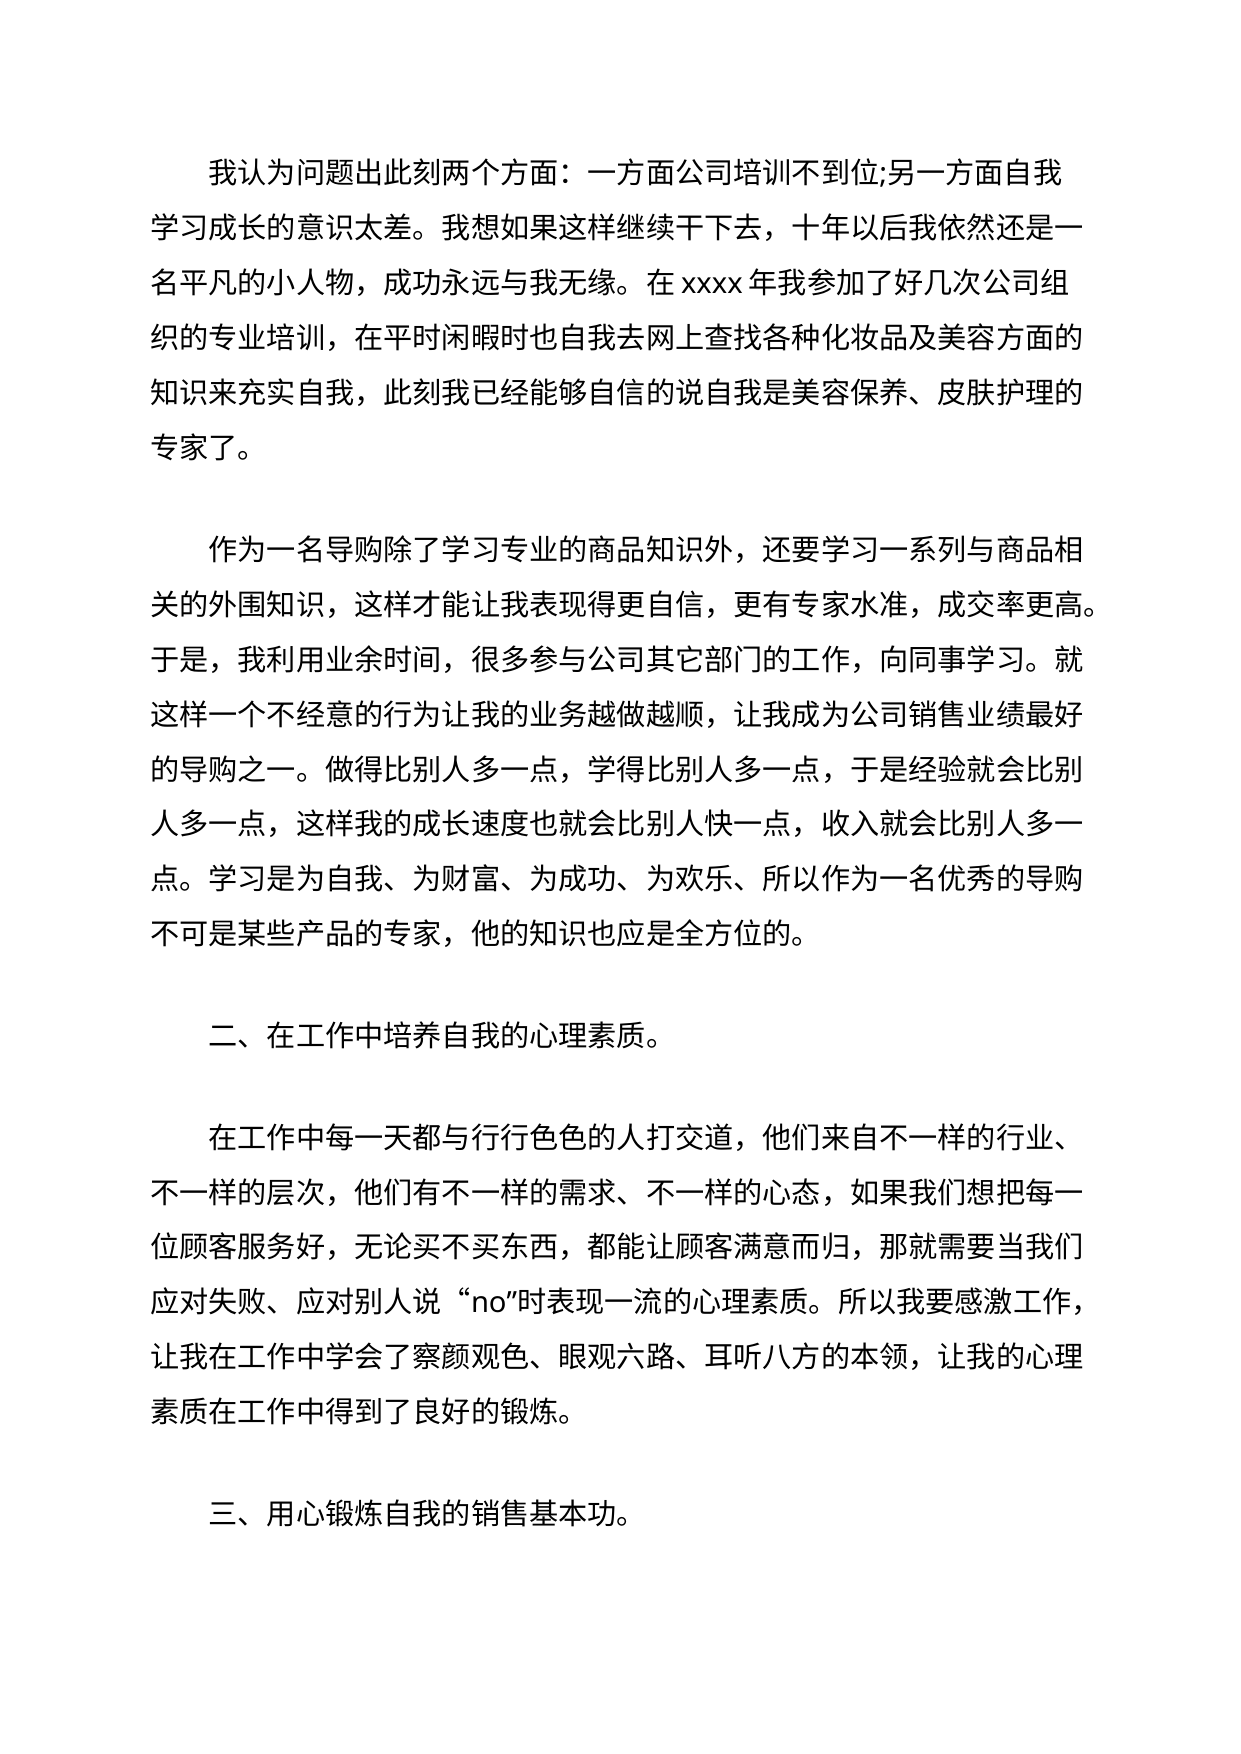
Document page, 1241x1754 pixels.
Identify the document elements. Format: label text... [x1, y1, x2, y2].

text 三、用心锻炼自我的销售基本功。 [150, 1491, 1090, 1533]
text 二、在工作中培养自我的心理素质。 [150, 1012, 1090, 1055]
text 我认为问题出此刻两个方面：一方面公司培训不到位;另一方面自我学习成长的意识太差。我想如果这样继续干下去，十年以后我依然还是一名平凡的小人物，成功永远与我无缘。在xxxx年我参加了好几次公司组织的专业培训，在平时闲暇时也自我去网上查找各种化妆品及美容方面的知识来充实自我，此刻我已经能够自信的说自我是美容保养、皮肤护理的专家了。 [150, 150, 1090, 467]
text 在工作中每一天都与行行色色的人打交道，他们来自不一样的行业、不一样的层次，他们有不一样的需求、不一样的心态，如果我们想把每一位顾客服务好，无论买不买东西，都能让顾客满意而归，那就需要当我们应对失败、应对别人说“no”时表现一流的心理素质。所以我要感激工作，让我在工作中学会了察颜观色、眼观六路、耳听八方的本领，让我的心理素质在工作中得到了良好的锻炼。 [150, 1114, 1090, 1431]
text 作为一名导购除了学习专业的商品知识外，还要学习一系列与商品相关的外围知识，这样才能让我表现得更自信，更有专家水准，成交率更高。于是，我利用业余时间，很多参与公司其它部门的工作，向同事学习。就这样一个不经意的行为让我的业务越做越顺，让我成为公司销售业绩最好的导购之一。做得比别人多一点，学得比别人多一点，于是经验就会比别人多一点，这样我的成长速度也就会比别人快一点，收入就会比别人多一点。学习是为自我、为财富、为成功、为欢乐、所以作为一名优秀的导购不可是某些产品的专家，他的知识也应是全方位的。 [150, 526, 1090, 953]
